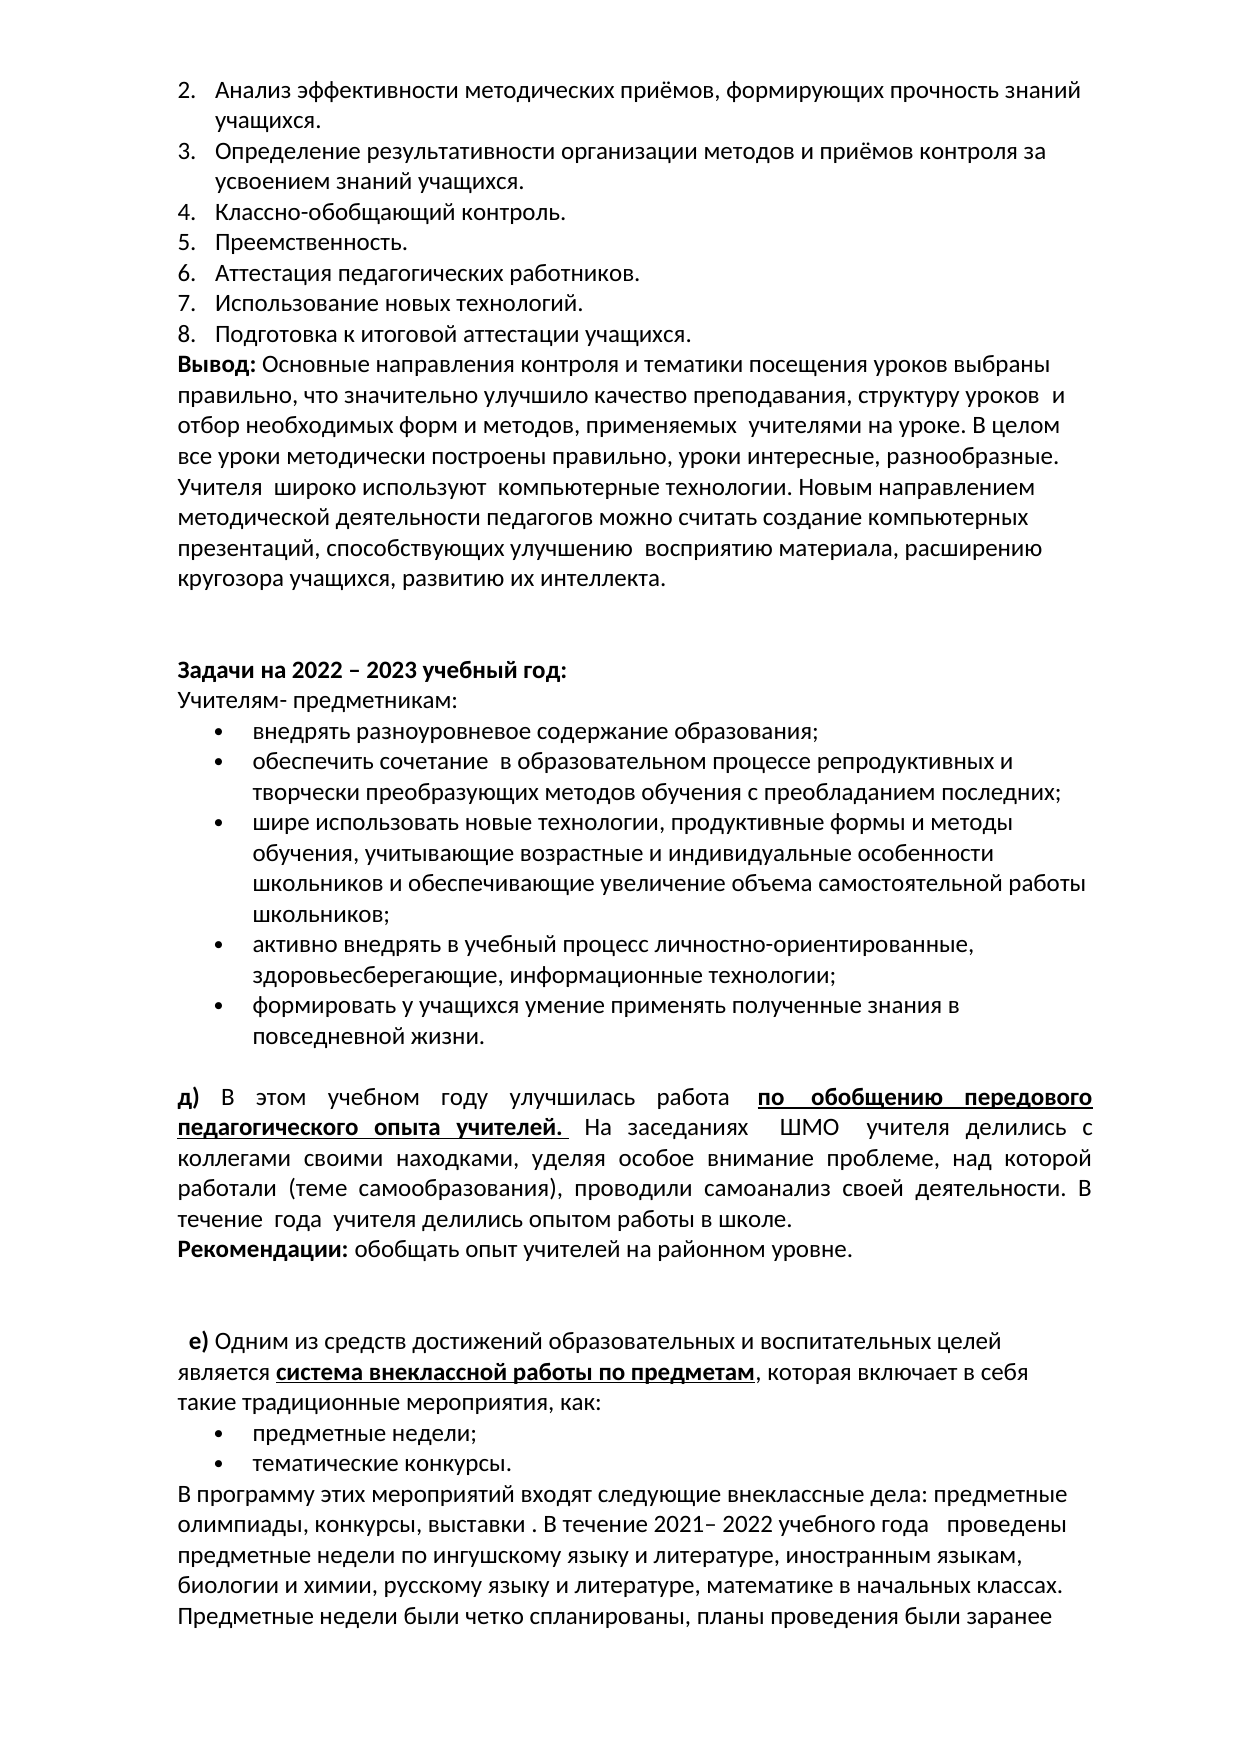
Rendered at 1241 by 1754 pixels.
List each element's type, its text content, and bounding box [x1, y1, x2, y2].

list обеспечить сочетание в образовательном процессе репродуктивных и творчески преобразующих методов обучения с преобладанием последних; [215, 745, 1093, 806]
text Рекомендации: обобщать опыт учителей на районном уровне. [177, 1234, 1093, 1264]
text д) В этом учебном году улучшилась работа по обобщению передового педагогического опыта учителей. На заседаниях ШМО учителя делились с коллегами своими находками, уделяя особое внимание проблеме, над которой работали (теме самообразования), проводили самоанализ своей деятельности. В течение года учителя делились опытом работы в школе. [177, 1081, 1093, 1234]
text е) Одним из средств достижений образовательных и воспитательных целей является система внеклассной работы по предметам, которая включает в себя такие традиционные мероприятия, как: [177, 1325, 1093, 1417]
list Подготовка к итоговой аттестации учащихся. [177, 318, 1093, 348]
text Учителям- предметникам: [177, 684, 1093, 715]
list внедрять разноуровневое содержание образования; [215, 715, 1093, 745]
list предметные недели; [215, 1417, 1093, 1447]
list тематические конкурсы. [215, 1447, 1093, 1478]
list Аттестация педагогических работников. [177, 257, 1093, 287]
list Использование новых технологий. [177, 287, 1093, 318]
list Классно-обобщающий контроль. [177, 196, 1093, 226]
list формировать у учащихся умение применять полученные знания в повседневной жизни. [215, 989, 1093, 1051]
list активно внедрять в учебный процесс личностно-ориентированные, здоровьесберегающие, информационные технологии; [215, 928, 1093, 989]
list Определение результативности организации методов и приёмов контроля за усвоением знаний учащихся. [177, 135, 1093, 196]
text Задачи на 2022 – 2023 учебный год: [177, 654, 1093, 684]
text Вывод: Основные направления контроля и тематики посещения уроков выбраны правильно, что значительно улучшило качество преподавания, структуру уроков и отбор необходимых форм и методов, применяемых учителями на уроке. В целом все уроки методически построены правильно, уроки интересные, разнообразные. Учителя широко используют компьютерные технологии. Новым направлением методической деятельности педагогов можно считать создание компьютерных презентаций, способствующих улучшению восприятию материала, расширению кругозора учащихся, развитию их интеллекта. [177, 348, 1093, 593]
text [177, 1478, 1093, 1630]
list Преемственность. [177, 226, 1093, 257]
list шире использовать новые технологии, продуктивные формы и методы обучения, учитывающие возрастные и индивидуальные особенности школьников и обеспечивающие увеличение объема самостоятельной работы школьников; [215, 806, 1093, 928]
list Анализ эффективности методических приёмов, формирующих прочность знаний учащихся. [177, 74, 1093, 135]
